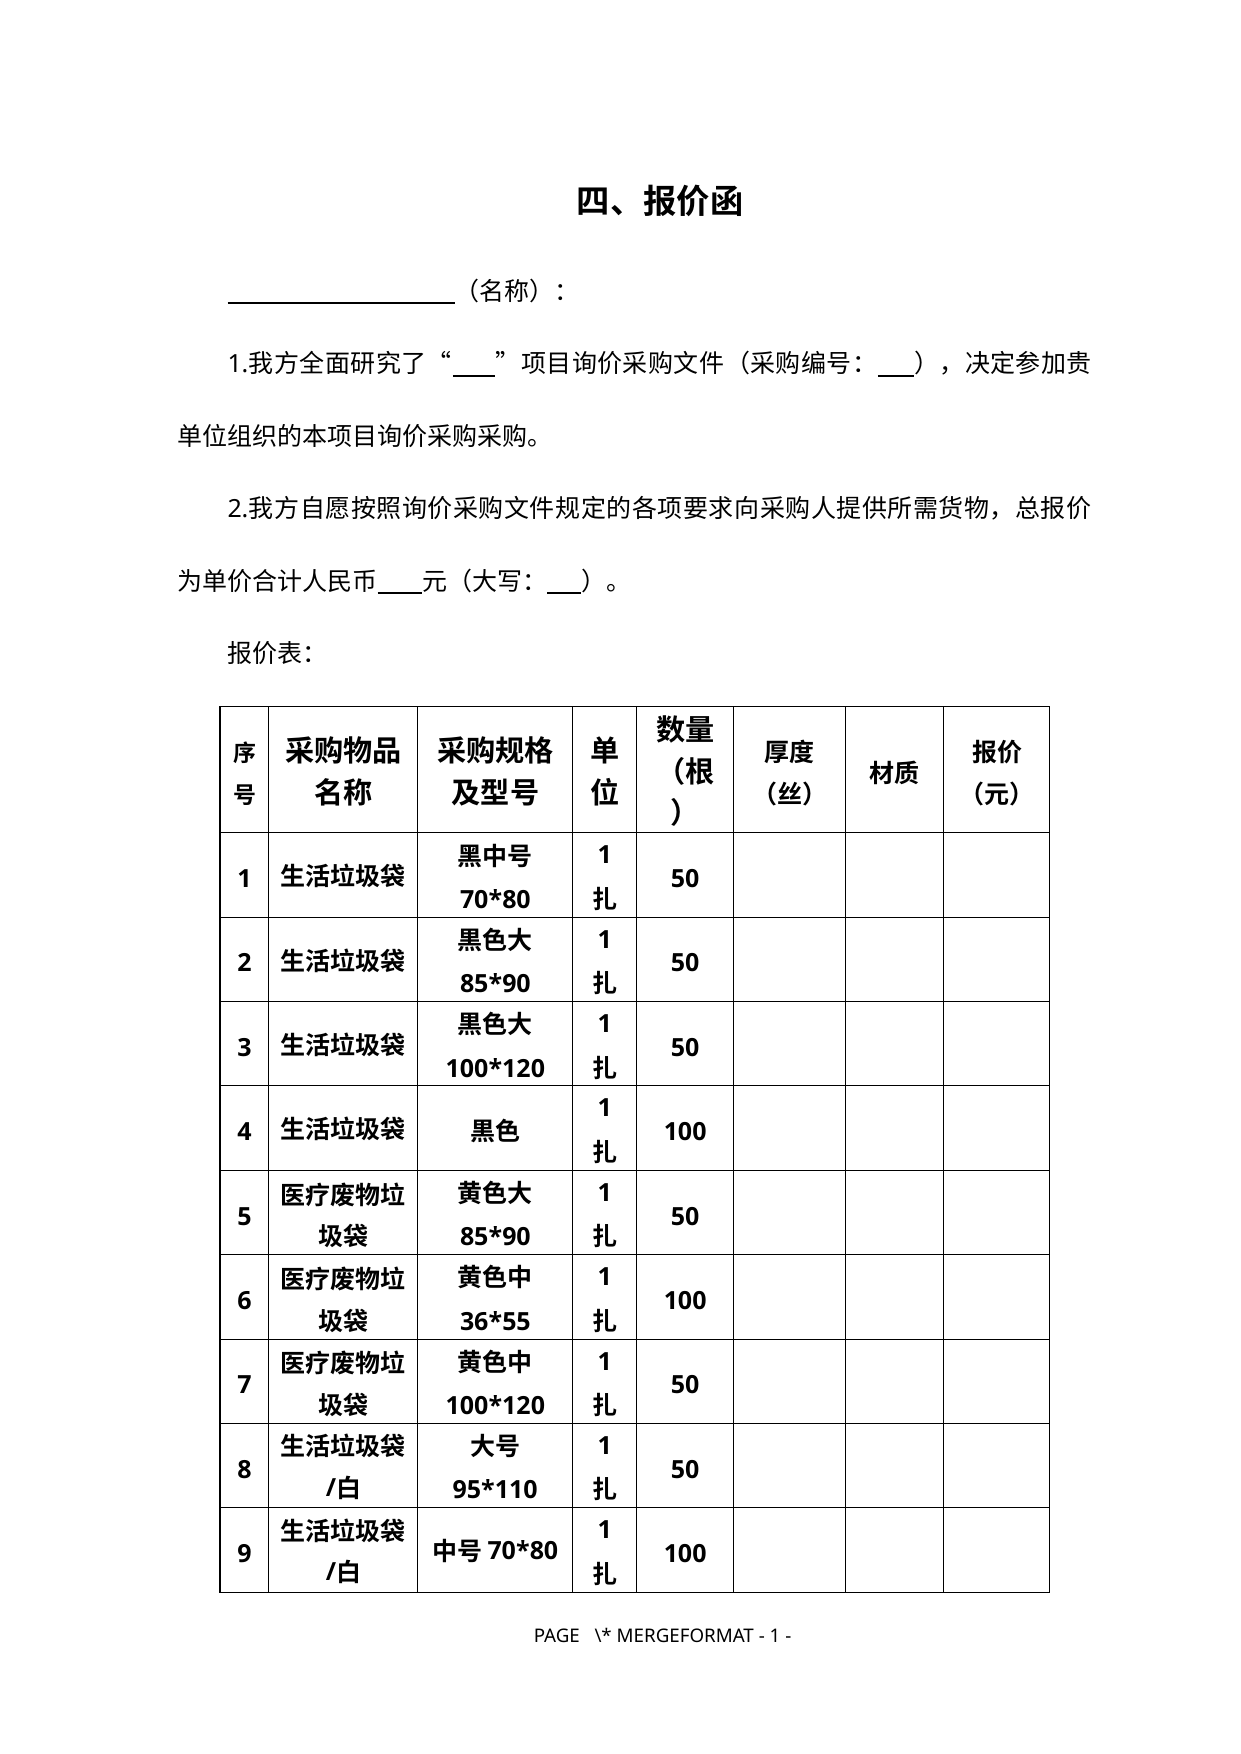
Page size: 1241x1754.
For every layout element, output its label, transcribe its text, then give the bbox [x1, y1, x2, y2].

table_cell 生活垃圾袋/白 [269, 1424, 417, 1507]
table_cell [734, 1171, 845, 1254]
table_cell 黒色大85*90 [418, 918, 572, 1001]
table_cell [846, 1002, 943, 1085]
text （名称）： [177, 271, 1092, 307]
table_cell 1扎 [573, 1424, 636, 1507]
table_cell 1扎 [573, 1255, 636, 1338]
table_cell 黄色中100*120 [418, 1340, 572, 1423]
table_cell [944, 1171, 1049, 1254]
table_cell 大号95*110 [418, 1424, 572, 1507]
table_header 序号 [221, 707, 268, 832]
table_cell [734, 1340, 845, 1423]
table_cell 黄色大85*90 [418, 1171, 572, 1254]
table_cell 6 [221, 1255, 268, 1338]
table_cell 1扎 [573, 1002, 636, 1085]
table_cell [734, 1255, 845, 1338]
table_cell 100 [637, 1508, 733, 1592]
text 2.我方自愿按照询价采购文件规定的各项要求向采购人提供所需货物，总报价为单价合计人民币 元（大写： ）。 [177, 489, 1092, 597]
table_cell 医疗废物垃圾袋 [269, 1255, 417, 1338]
table_cell 50 [637, 1002, 733, 1085]
table_cell [734, 1086, 845, 1170]
table_cell 黒色大100*120 [418, 1002, 572, 1085]
table_cell [846, 833, 943, 917]
table_cell [846, 1508, 943, 1592]
table_cell 3 [221, 1002, 268, 1085]
table_cell 50 [637, 1340, 733, 1423]
table_cell 2 [221, 918, 268, 1001]
table_header 采购规格及型号 [418, 707, 572, 832]
table_cell 1扎 [573, 1086, 636, 1170]
subtitle 四、报价函 [177, 175, 1092, 223]
table_cell 黒色 [418, 1086, 572, 1170]
table_cell 5 [221, 1171, 268, 1254]
table_cell 生活垃圾袋 [269, 918, 417, 1001]
table_cell 1 [221, 833, 268, 917]
table_cell 100 [637, 1086, 733, 1170]
table_cell [734, 1508, 845, 1592]
table_cell 1扎 [573, 1340, 636, 1423]
table_cell 4 [221, 1086, 268, 1170]
table_cell 1扎 [573, 1508, 636, 1592]
table_cell [846, 1171, 943, 1254]
table_cell 生活垃圾袋/白 [269, 1508, 417, 1592]
table_cell 生活垃圾袋 [269, 1002, 417, 1085]
table_cell 1扎 [573, 1171, 636, 1254]
table_cell [734, 833, 845, 917]
table_cell [846, 1086, 943, 1170]
table_header 数量（根） [637, 707, 733, 832]
table_cell [846, 918, 943, 1001]
table_cell 50 [637, 833, 733, 917]
table_cell [846, 1424, 943, 1507]
table_header 厚度（丝） [734, 707, 845, 832]
table_cell 黄色中36*55 [418, 1255, 572, 1338]
table_cell [944, 1424, 1049, 1507]
table_header 单位 [573, 707, 636, 832]
table_header 材质 [846, 707, 943, 832]
table_cell [846, 1340, 943, 1423]
table_cell 1扎 [573, 918, 636, 1001]
table_cell 50 [637, 918, 733, 1001]
table_cell [944, 1508, 1049, 1592]
table_cell [944, 1255, 1049, 1338]
table_cell 9 [221, 1508, 268, 1592]
table_cell 医疗废物垃圾袋 [269, 1340, 417, 1423]
table_cell 50 [637, 1171, 733, 1254]
table_cell 8 [221, 1424, 268, 1507]
text 报价表： [177, 634, 1092, 670]
table_cell [944, 918, 1049, 1001]
table_cell 医疗废物垃圾袋 [269, 1171, 417, 1254]
table_cell 黑中号70*80 [418, 833, 572, 917]
table_cell 生活垃圾袋 [269, 833, 417, 917]
table_cell [944, 1002, 1049, 1085]
table_cell 中号70*80 [418, 1508, 572, 1592]
table_header 采购物品名称 [269, 707, 417, 832]
table_cell 7 [221, 1340, 268, 1423]
table_cell [734, 918, 845, 1001]
table_cell [944, 833, 1049, 917]
text 1.我方全面研究了“ ”项目询价采购文件（采购编号： ），决定参加贵单位组织的本项目询价采购采购。 [177, 344, 1092, 452]
table_cell [734, 1424, 845, 1507]
table_cell 50 [637, 1424, 733, 1507]
table_cell 100 [637, 1255, 733, 1338]
table_cell [734, 1002, 845, 1085]
table_cell 1扎 [573, 833, 636, 917]
table_header 报价（元） [944, 707, 1049, 832]
table_cell [944, 1340, 1049, 1423]
table_cell [846, 1255, 943, 1338]
table_cell 生活垃圾袋 [269, 1086, 417, 1170]
table_cell [944, 1086, 1049, 1170]
